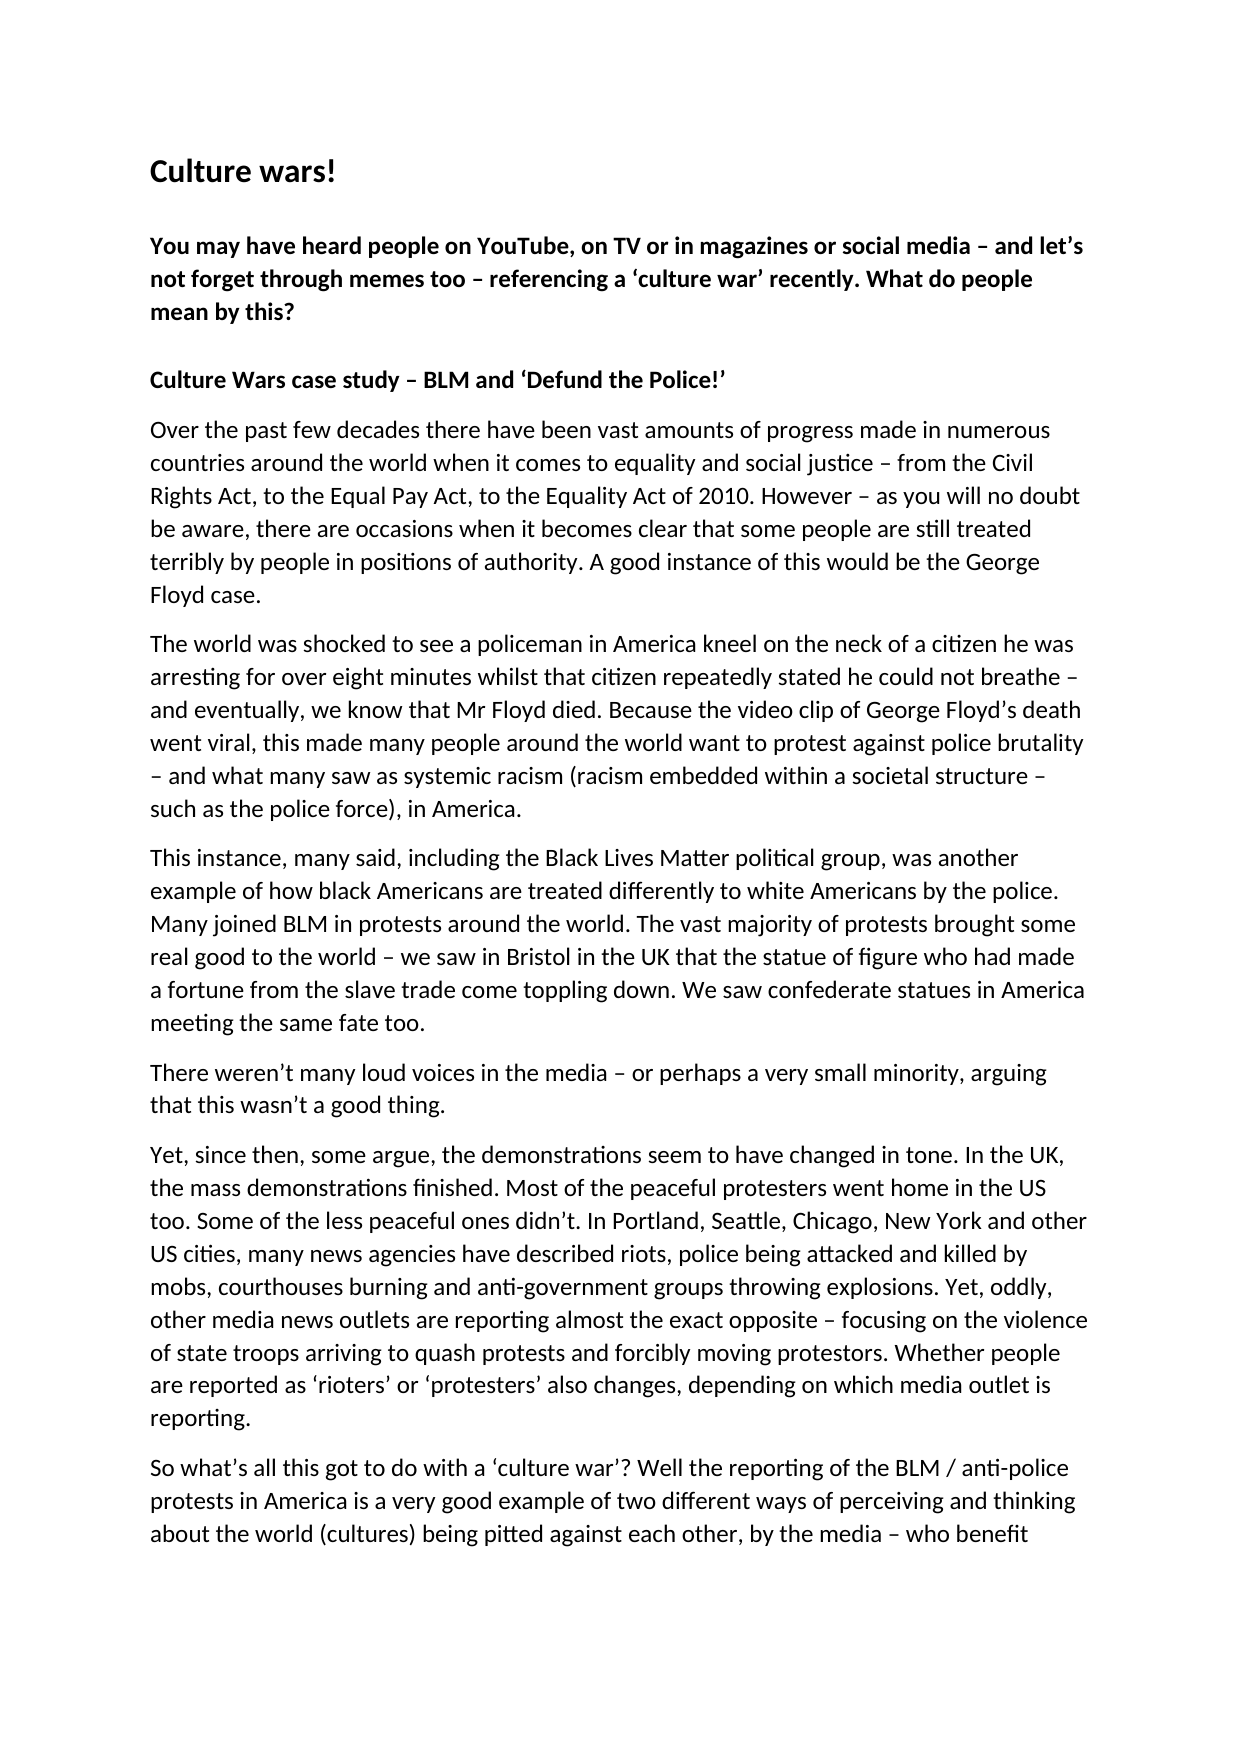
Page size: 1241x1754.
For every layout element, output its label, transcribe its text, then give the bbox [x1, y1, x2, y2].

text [150, 1452, 1090, 1548]
text Over the past few decades there have been vast amounts of progress made in numerous countries around the world when it comes to equality and social justice – from the Civil Rights Act, to the Equal Pay Act, to the Equality Act of 2010. However – as you will no doubt be aware, there are occasions when it becomes clear that some people are still treated terribly by people in positions of authority. A good instance of this would be the George Floyd case. [150, 414, 1090, 609]
text The world was shocked to see a policeman in America kneel on the neck of a citizen he was arresting for over eight minutes whilst that citizen repeatedly stated he could not breathe – and eventually, we know that Mr Floyd died. Because the video clip of George Floyd’s death went viral, this made many people around the world want to protest against police brutality – and what many saw as systemic racism (racism embedded within a societal structure – such as the police force), in America. [150, 628, 1090, 823]
text There weren’t many loud voices in the media – or perhaps a very small minority, arguing that this wasn’t a good thing. [150, 1057, 1090, 1120]
text You may have heard people on YouTube, on TV or in magazines or social media – and let’s not forget through memes too – referencing a ‘culture war’ recently. What do people mean by this? [150, 230, 1090, 326]
text Culture Wars case study – BLM and ‘Defund the Police!’ [150, 364, 1090, 395]
text Culture wars! [150, 150, 1090, 191]
text This instance, many said, including the Black Lives Matter political group, was another example of how black Americans are treated differently to white Americans by the police. Many joined BLM in protests around the world. The vast majority of protests brought some real good to the world – we saw in Bristol in the UK that the statue of figure who had made a fortune from the slave trade come toppling down. We saw confederate statues in America meeting the same fate too. [150, 842, 1090, 1038]
text Yet, since then, some argue, the demonstrations seem to have changed in tone. In the UK, the mass demonstrations finished. Most of the peaceful protesters went home in the US too. Some of the less peaceful ones didn’t. In Portland, Seattle, Chicago, New York and other US cities, many news agencies have described riots, police being attacked and killed by mobs, courthouses burning and anti-government groups throwing explosions. Yet, oddly, other media news outlets are reporting almost the exact opposite – focusing on the violence of state troops arriving to quash protests and forcibly moving protestors. Whether people are reported as ‘rioters’ or ‘protesters’ also changes, depending on which media outlet is reporting. [150, 1139, 1090, 1433]
